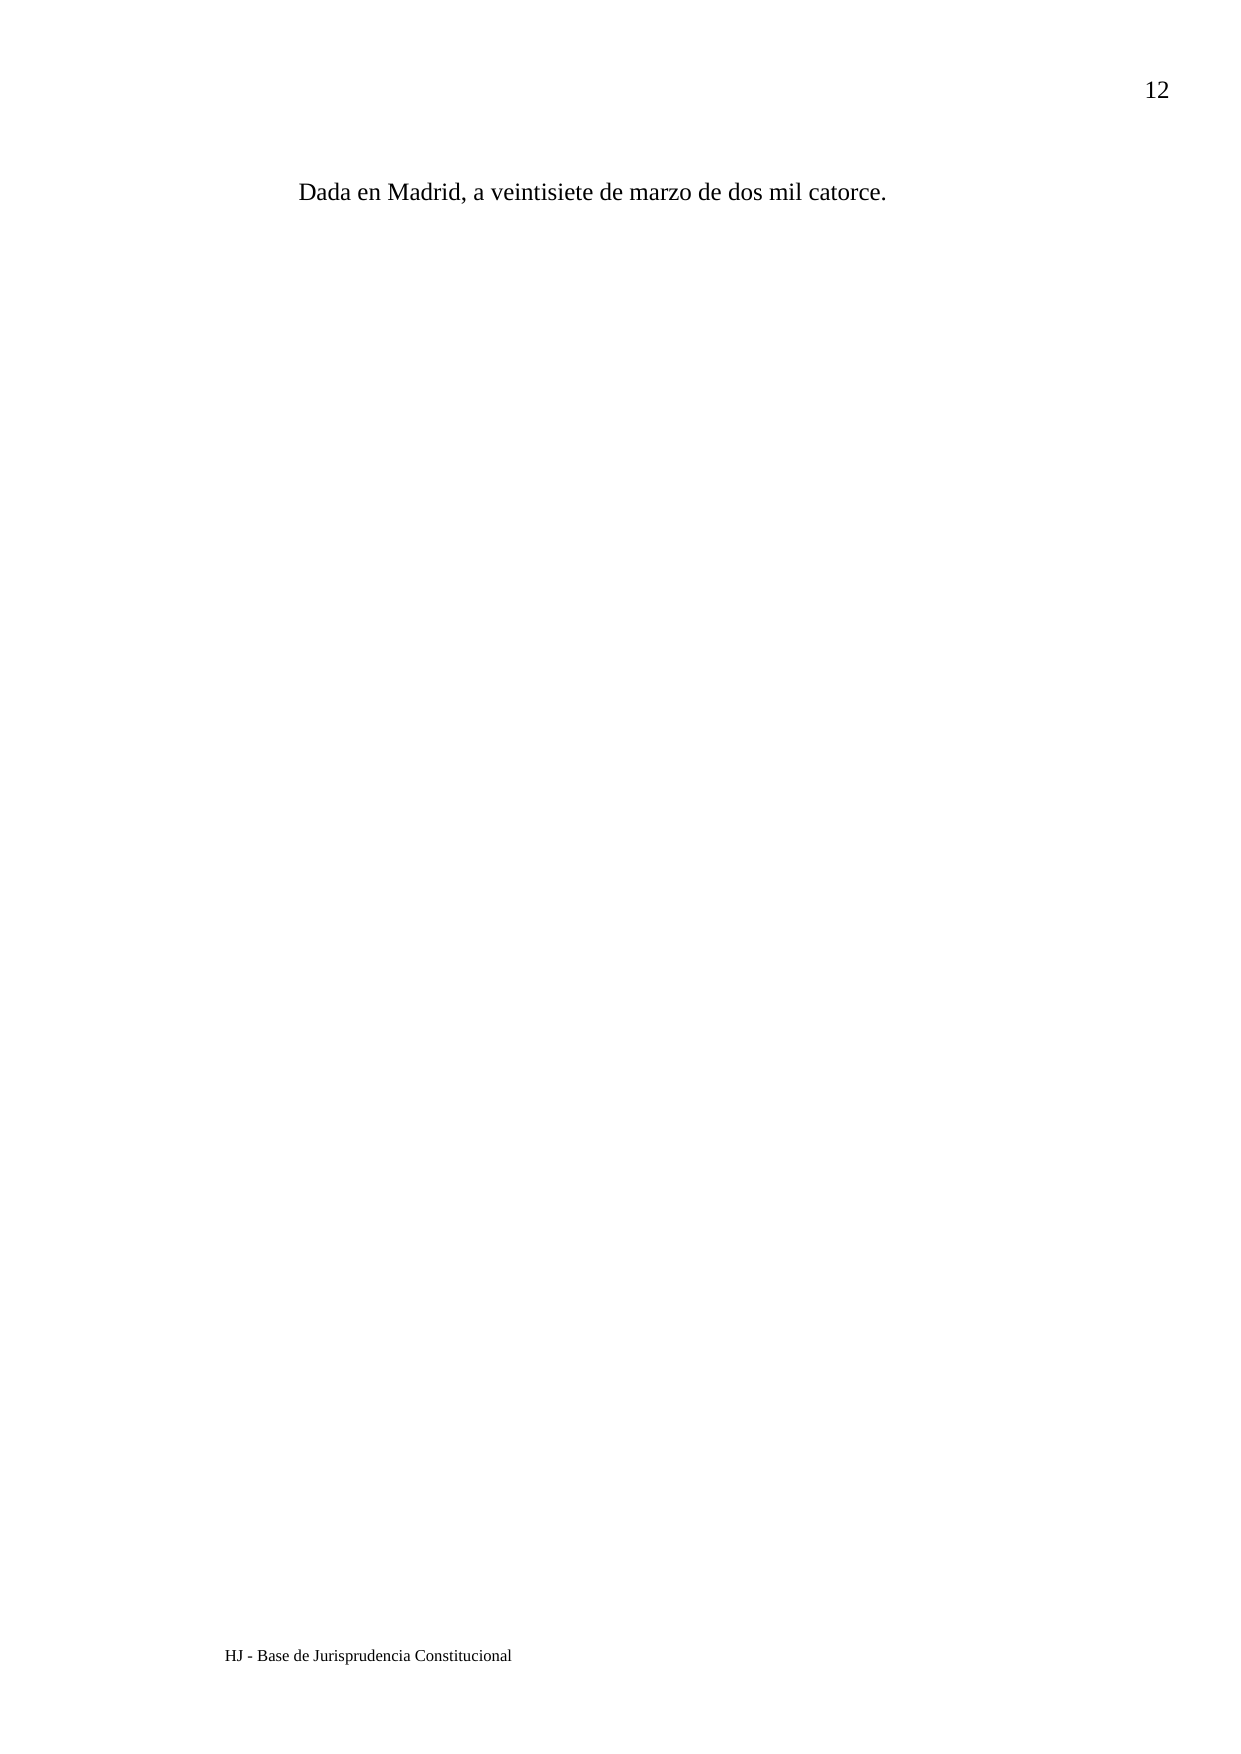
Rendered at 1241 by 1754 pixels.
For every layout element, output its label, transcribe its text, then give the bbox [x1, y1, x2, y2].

text Dada en Madrid, a veintisiete de marzo de dos mil catorce. [224, 177, 1169, 206]
